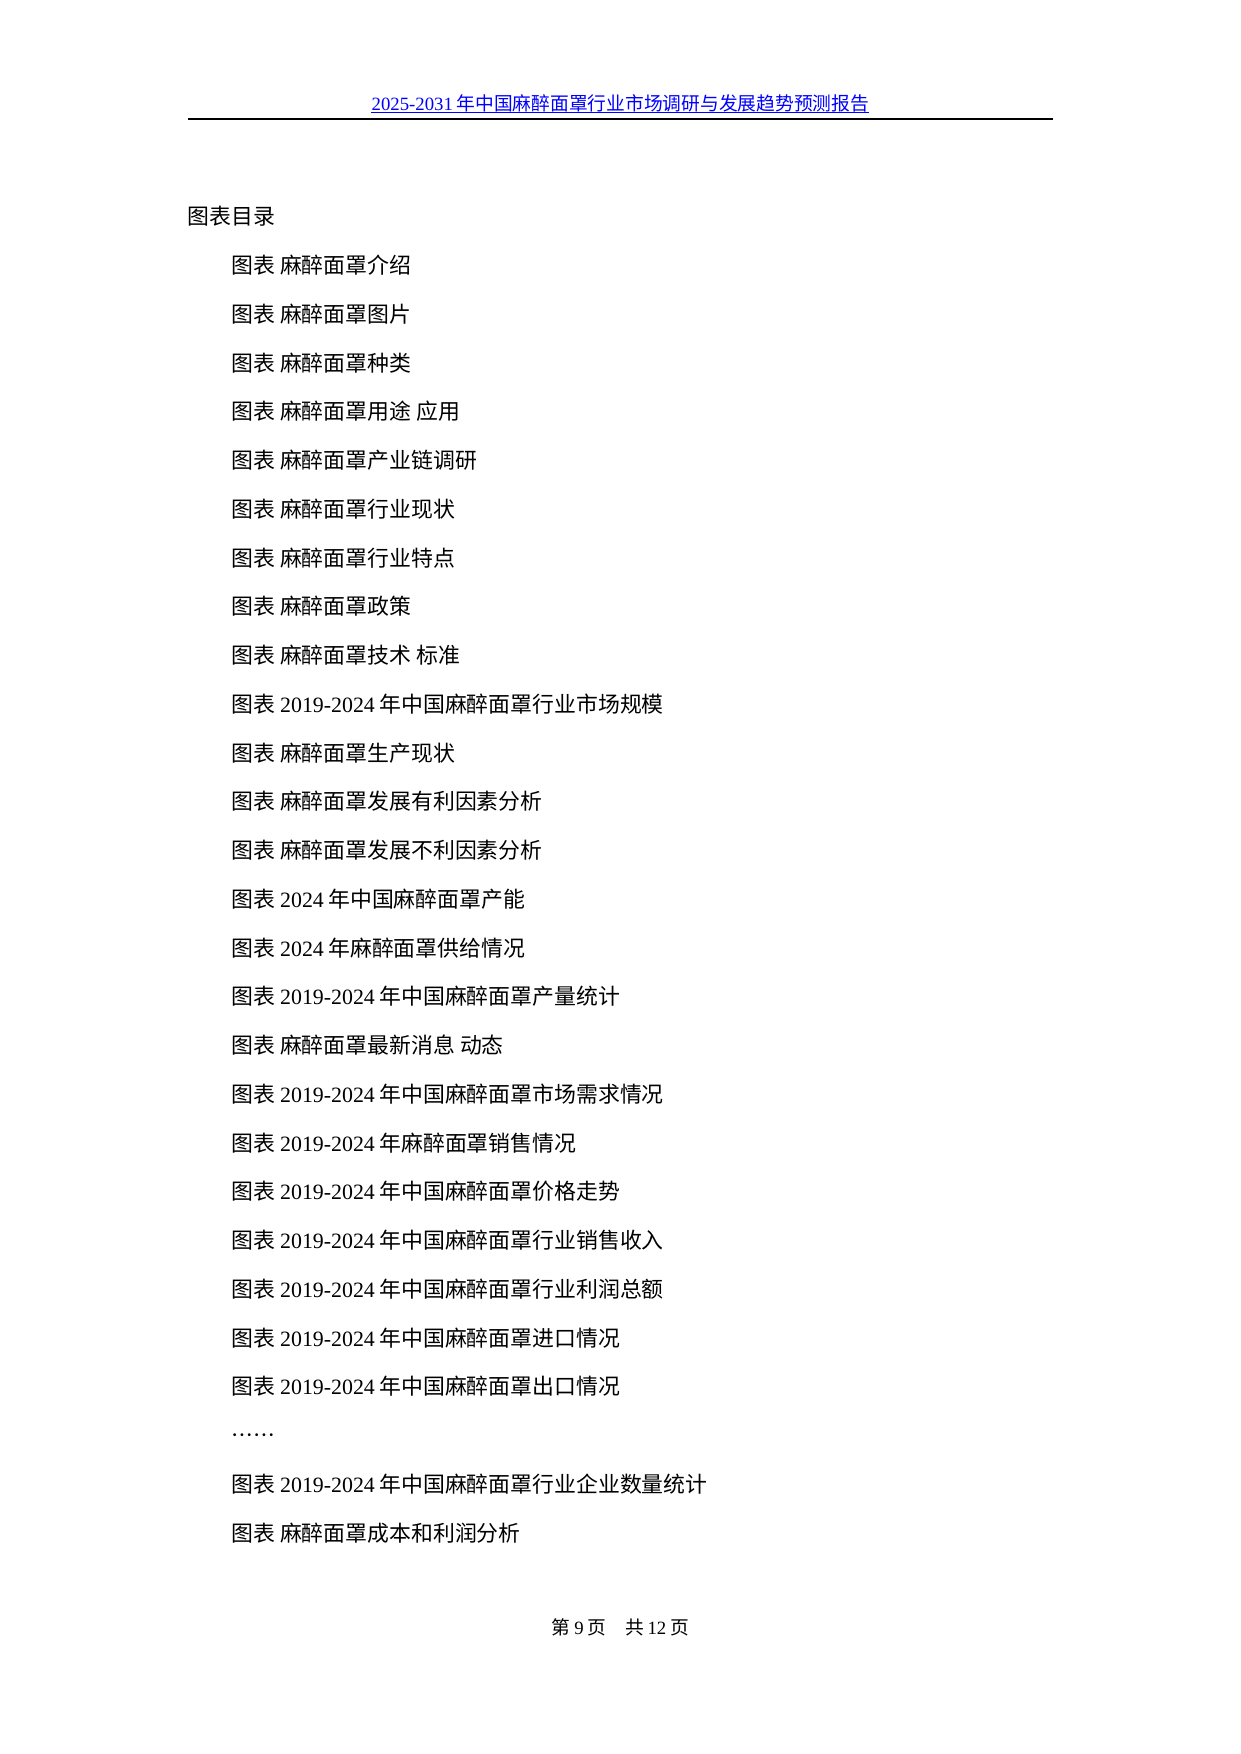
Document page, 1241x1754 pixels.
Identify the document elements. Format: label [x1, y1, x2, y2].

text [187, 150, 1053, 1548]
